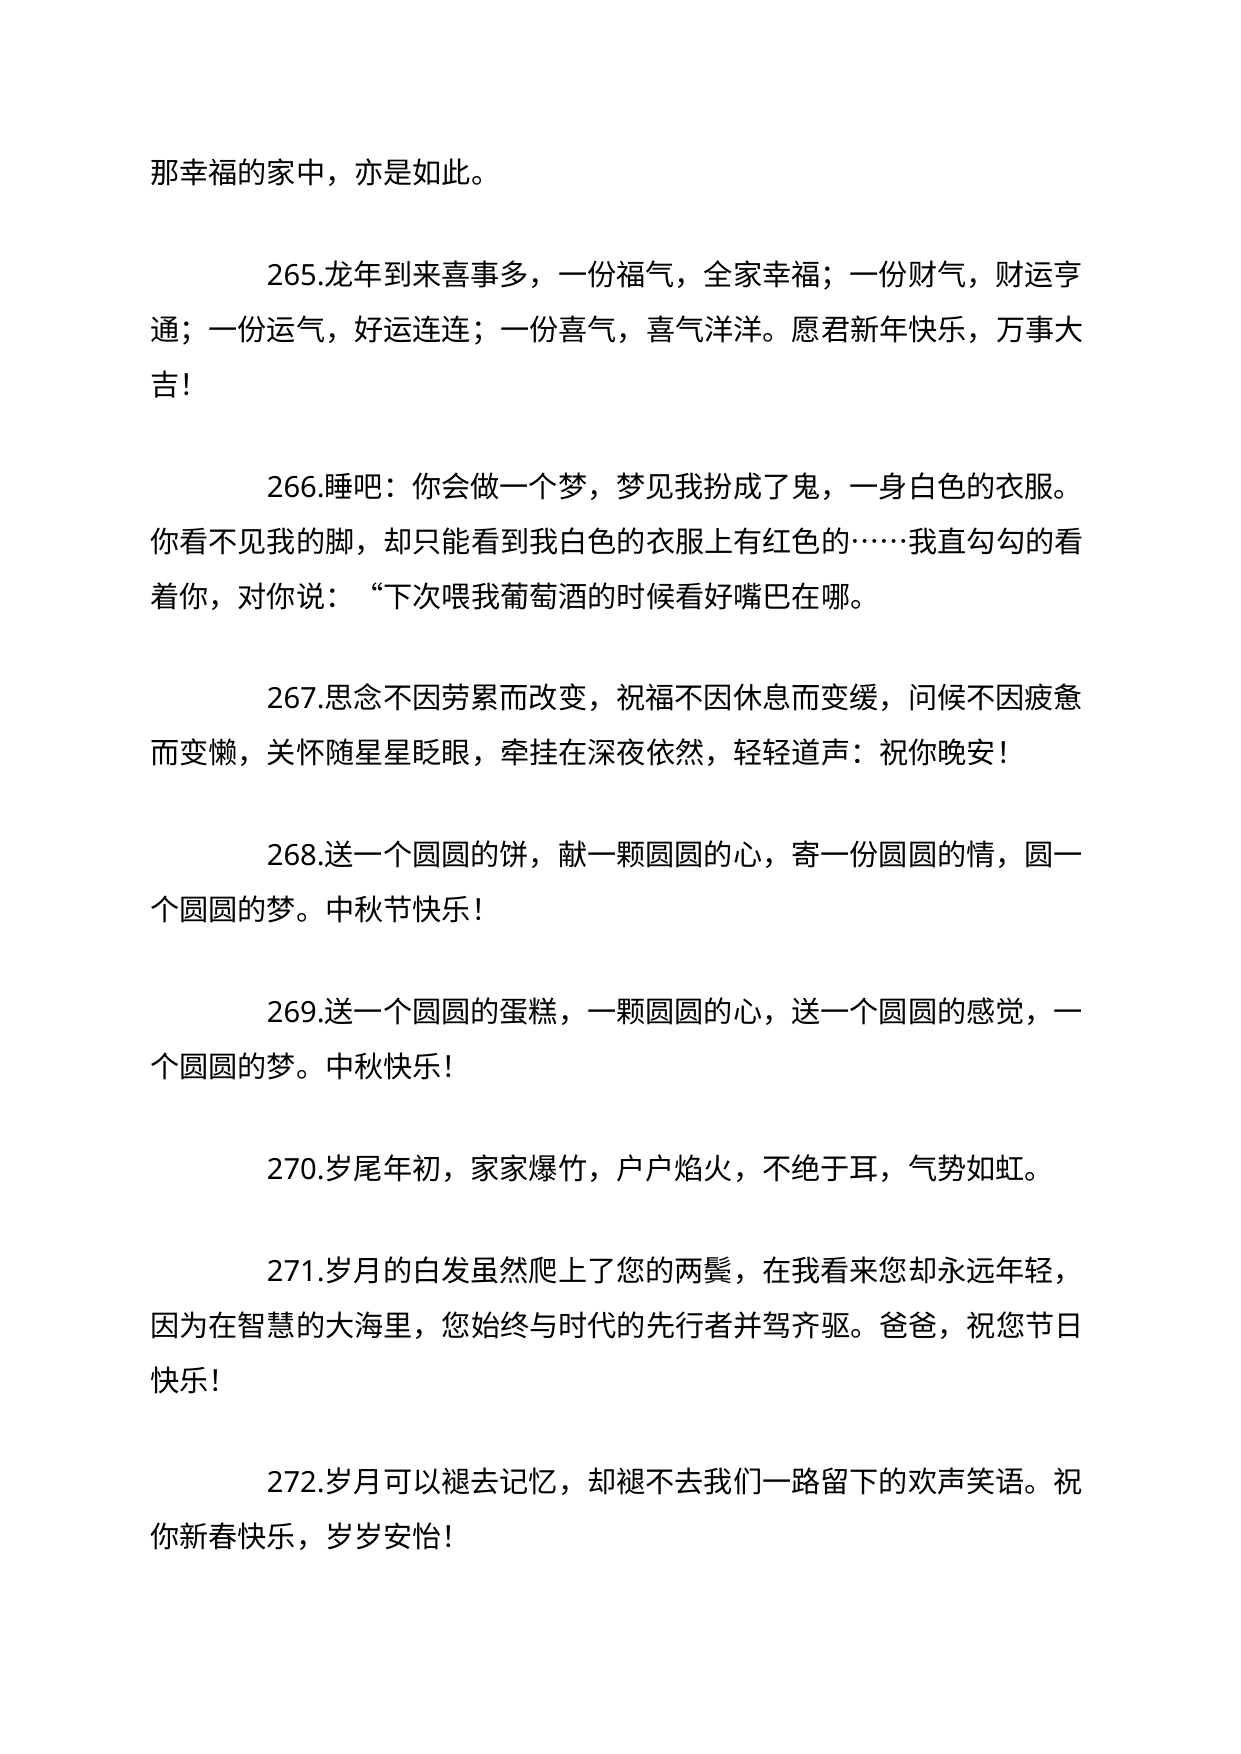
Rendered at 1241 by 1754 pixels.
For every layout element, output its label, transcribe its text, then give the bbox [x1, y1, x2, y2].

text 272.岁月可以褪去记忆，却褪不去我们一路留下的欢声笑语。祝你新春快乐，岁岁安怡！ [150, 1459, 1090, 1556]
text 271.岁月的白发虽然爬上了您的两鬓，在我看来您却永远年轻，因为在智慧的大海里，您始终与时代的先行者并驾齐驱。爸爸，祝您节日快乐！ [150, 1247, 1090, 1399]
text 269.送一个圆圆的蛋糕，一颗圆圆的心，送一个圆圆的感觉，一个圆圆的梦。中秋快乐！ [150, 989, 1090, 1086]
text 265.龙年到来喜事多，一份福气，全家幸福；一份财气，财运亨通；一份运气，好运连连；一份喜气，喜气洋洋。愿君新年快乐，万事大吉！ [150, 252, 1090, 404]
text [150, 150, 1090, 192]
text 267.思念不因劳累而改变，祝福不因休息而变缓，问候不因疲惫而变懒，关怀随星星眨眼，牵挂在深夜依然，轻轻道声：祝你晚安！ [150, 675, 1090, 772]
text 270.岁尾年初，家家爆竹，户户焰火，不绝于耳，气势如虹。 [150, 1145, 1090, 1188]
text 266.睡吧：你会做一个梦，梦见我扮成了鬼，一身白色的衣服。你看不见我的脚，却只能看到我白色的衣服上有红色的……我直勾勾的看着你，对你说：“下次喂我葡萄酒的时候看好嘴巴在哪。 [150, 463, 1090, 616]
text 268.送一个圆圆的饼，献一颗圆圆的心，寄一份圆圆的情，圆一个圆圆的梦。中秋节快乐！ [150, 832, 1090, 929]
